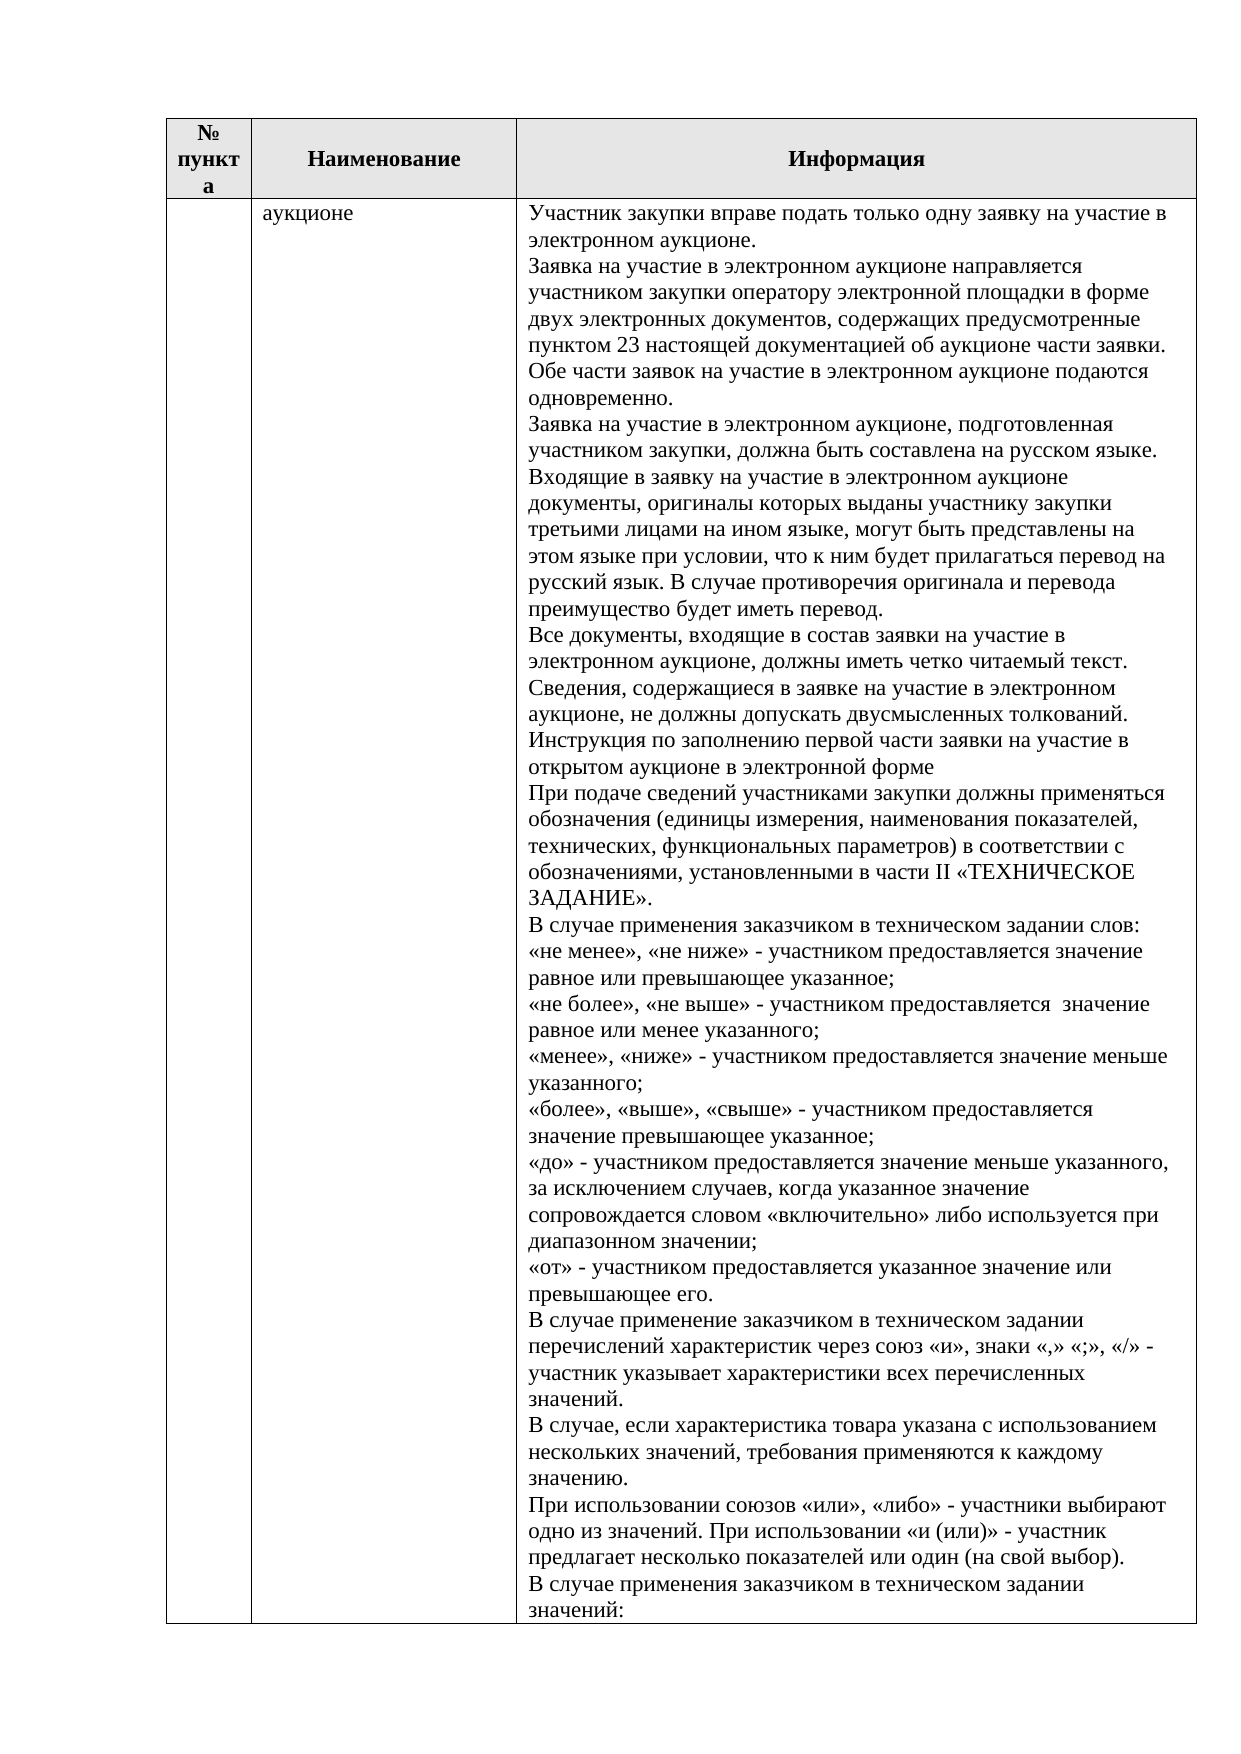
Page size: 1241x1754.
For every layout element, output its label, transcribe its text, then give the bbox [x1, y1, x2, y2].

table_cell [517, 199, 1196, 1622]
table_header № пункта [167, 119, 251, 198]
table_header Информация [517, 119, 1196, 198]
table_header Наименование [252, 119, 516, 198]
table_cell [167, 199, 251, 1622]
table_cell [252, 199, 516, 1622]
